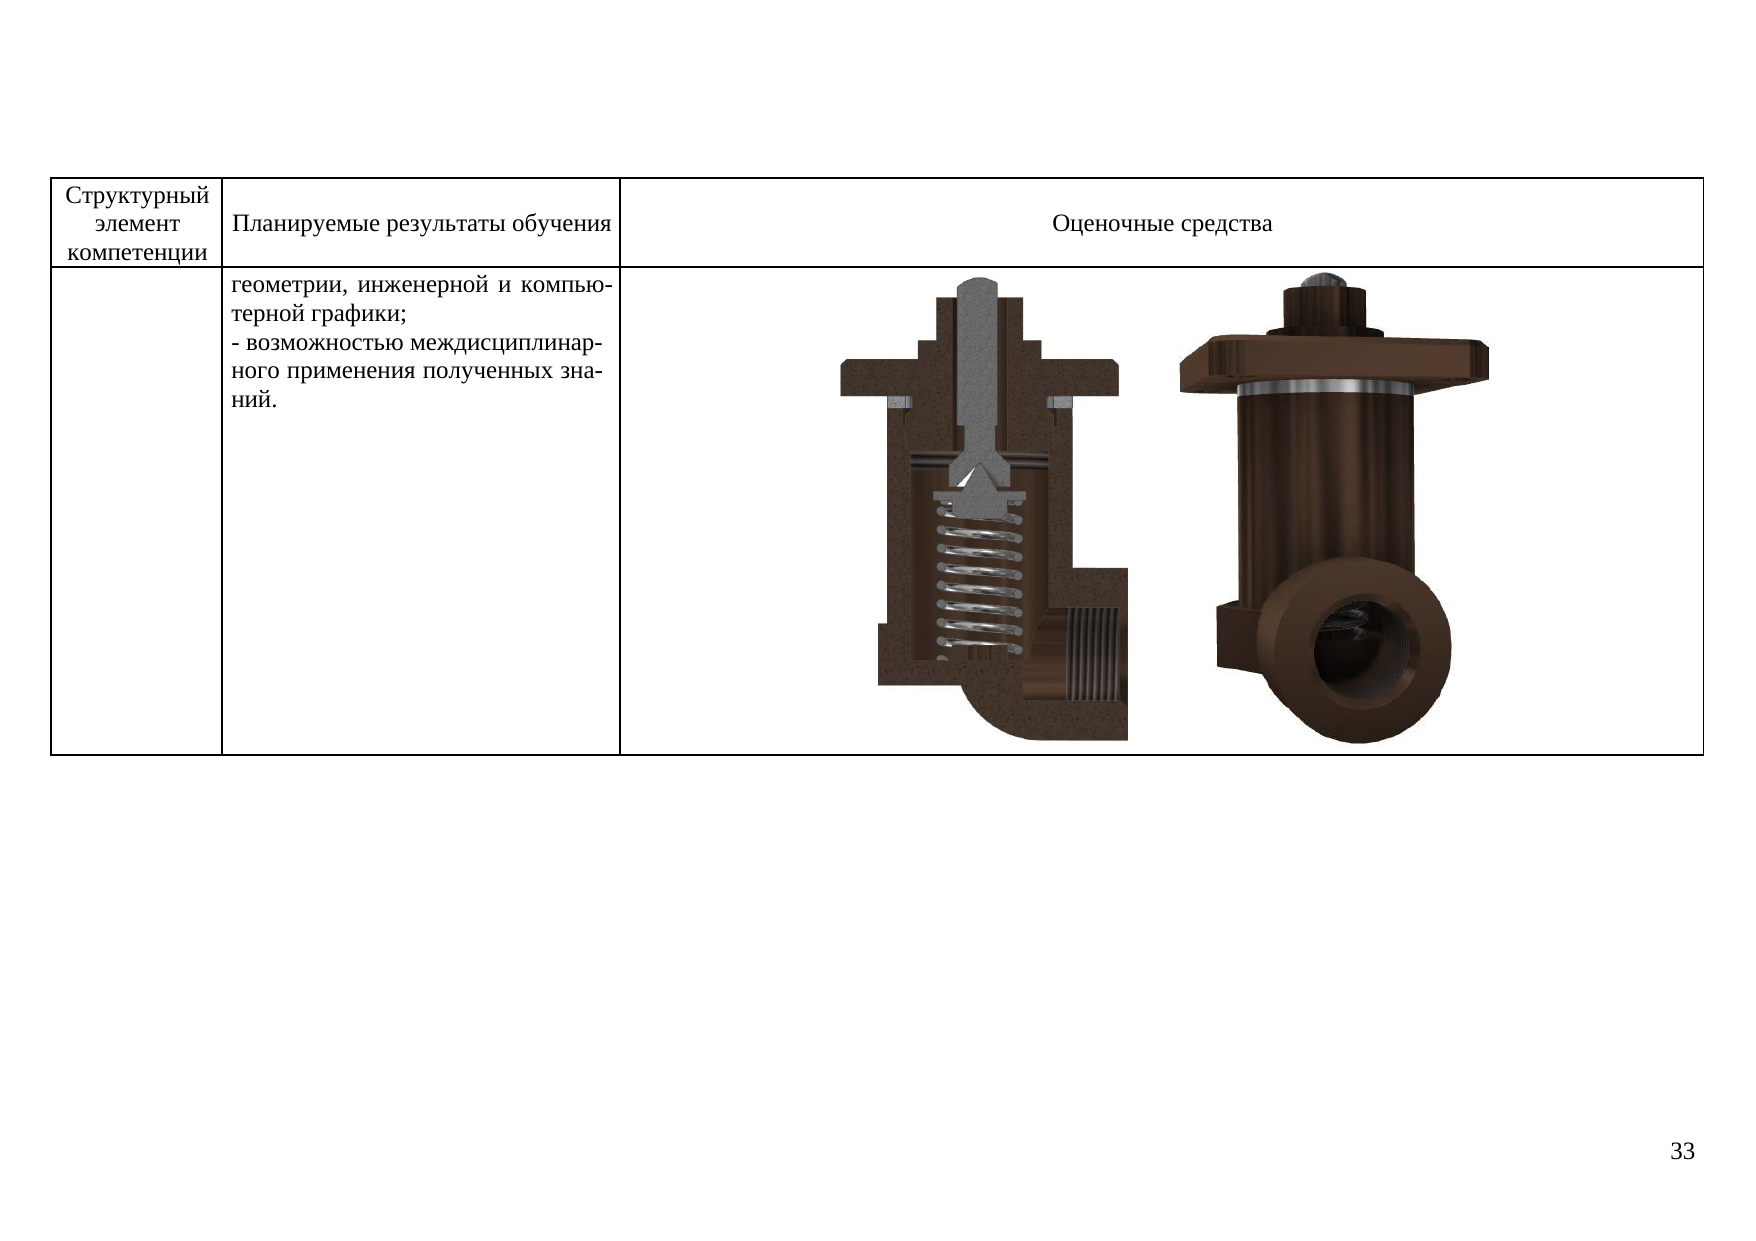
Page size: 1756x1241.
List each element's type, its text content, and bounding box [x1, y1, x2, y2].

table_cell [621, 268, 1703, 754]
table_header Оценочные средства [621, 179, 1703, 266]
picture [839, 274, 1129, 747]
table_cell геометрии, инженерной и компью- терной графики; - возможностью междисциплинар- ного применения полученных зна- ний. [223, 268, 619, 754]
table_cell [52, 268, 221, 754]
table_header Планируемые результаты обучения [223, 179, 619, 266]
table_header Структурный элемент компетенции [52, 179, 221, 266]
picture [1178, 268, 1491, 747]
